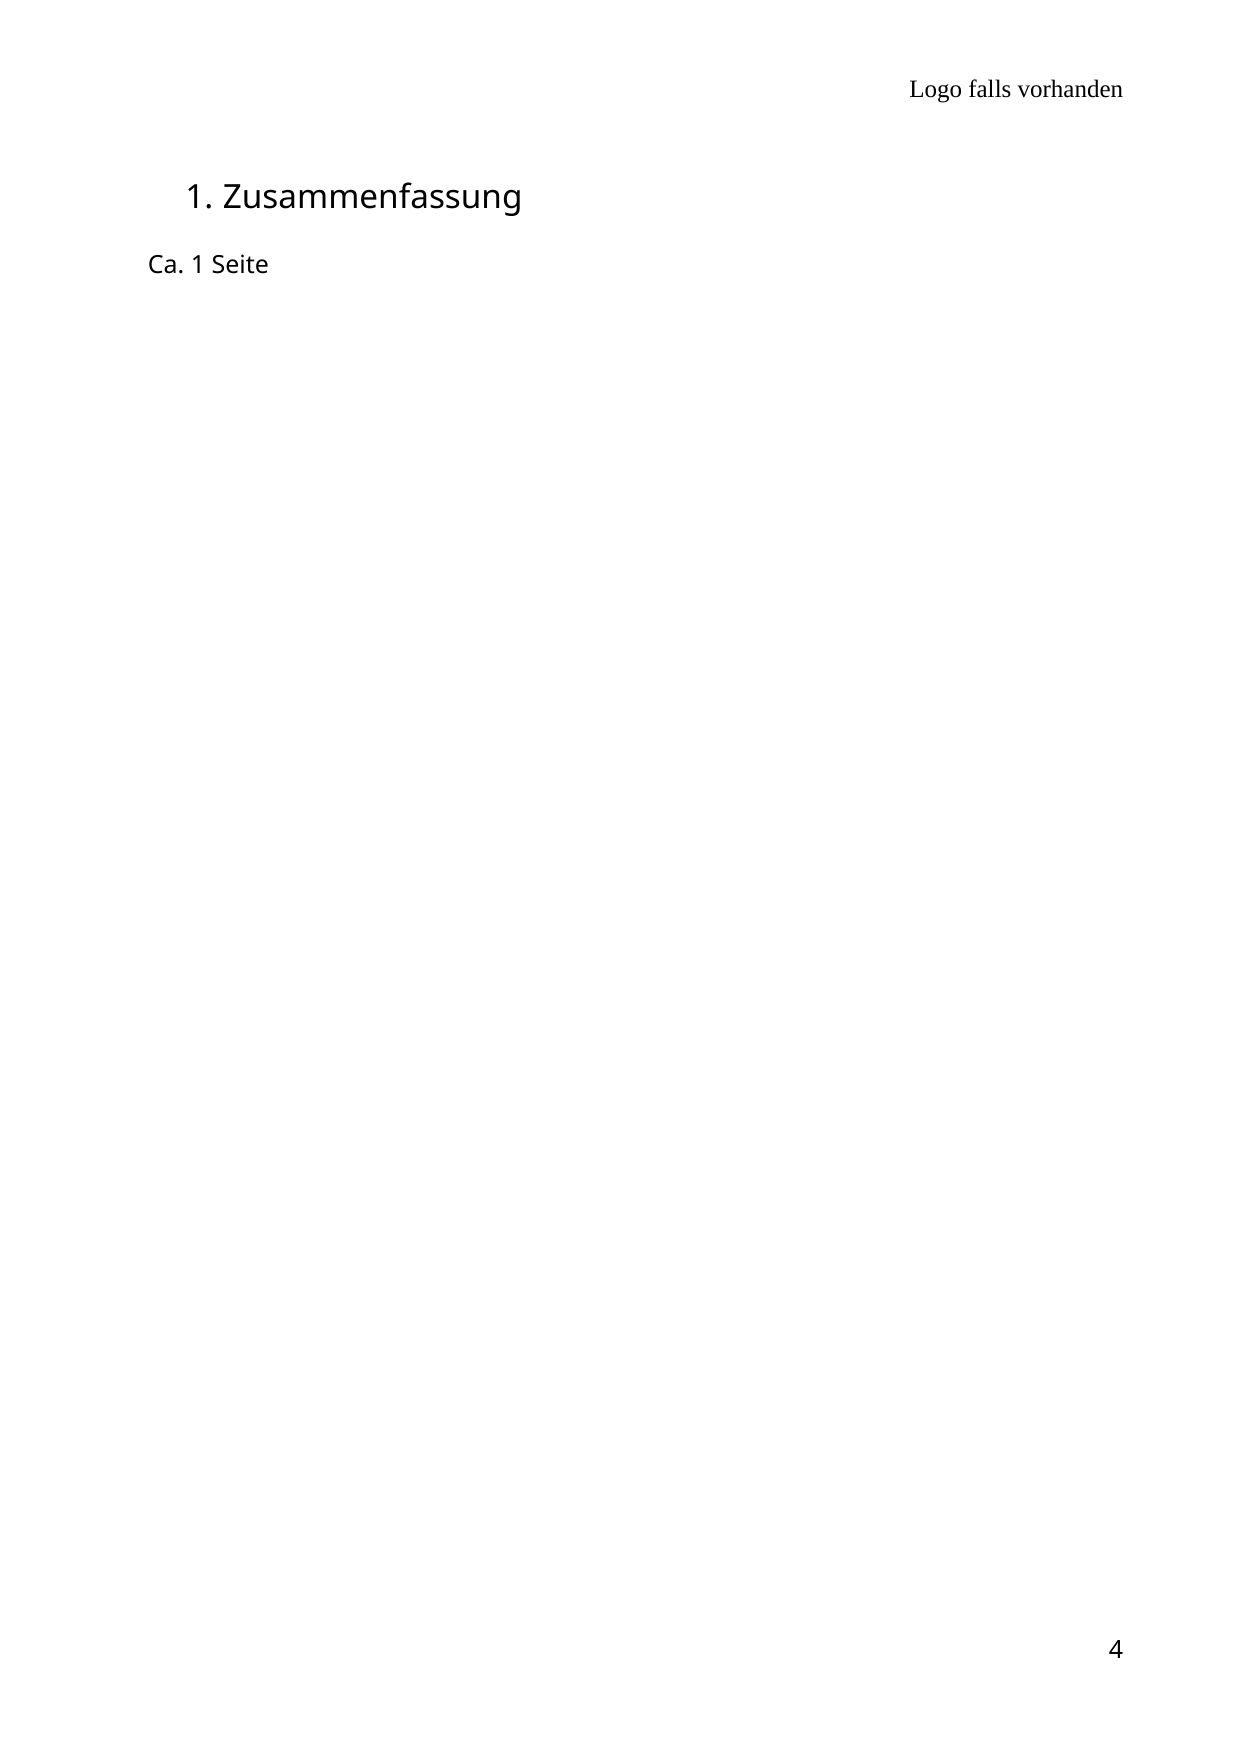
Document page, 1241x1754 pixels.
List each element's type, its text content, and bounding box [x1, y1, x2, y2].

text Ca. 1 Seite [148, 247, 1123, 281]
subtitle Zusammenfassung [185, 173, 1123, 218]
